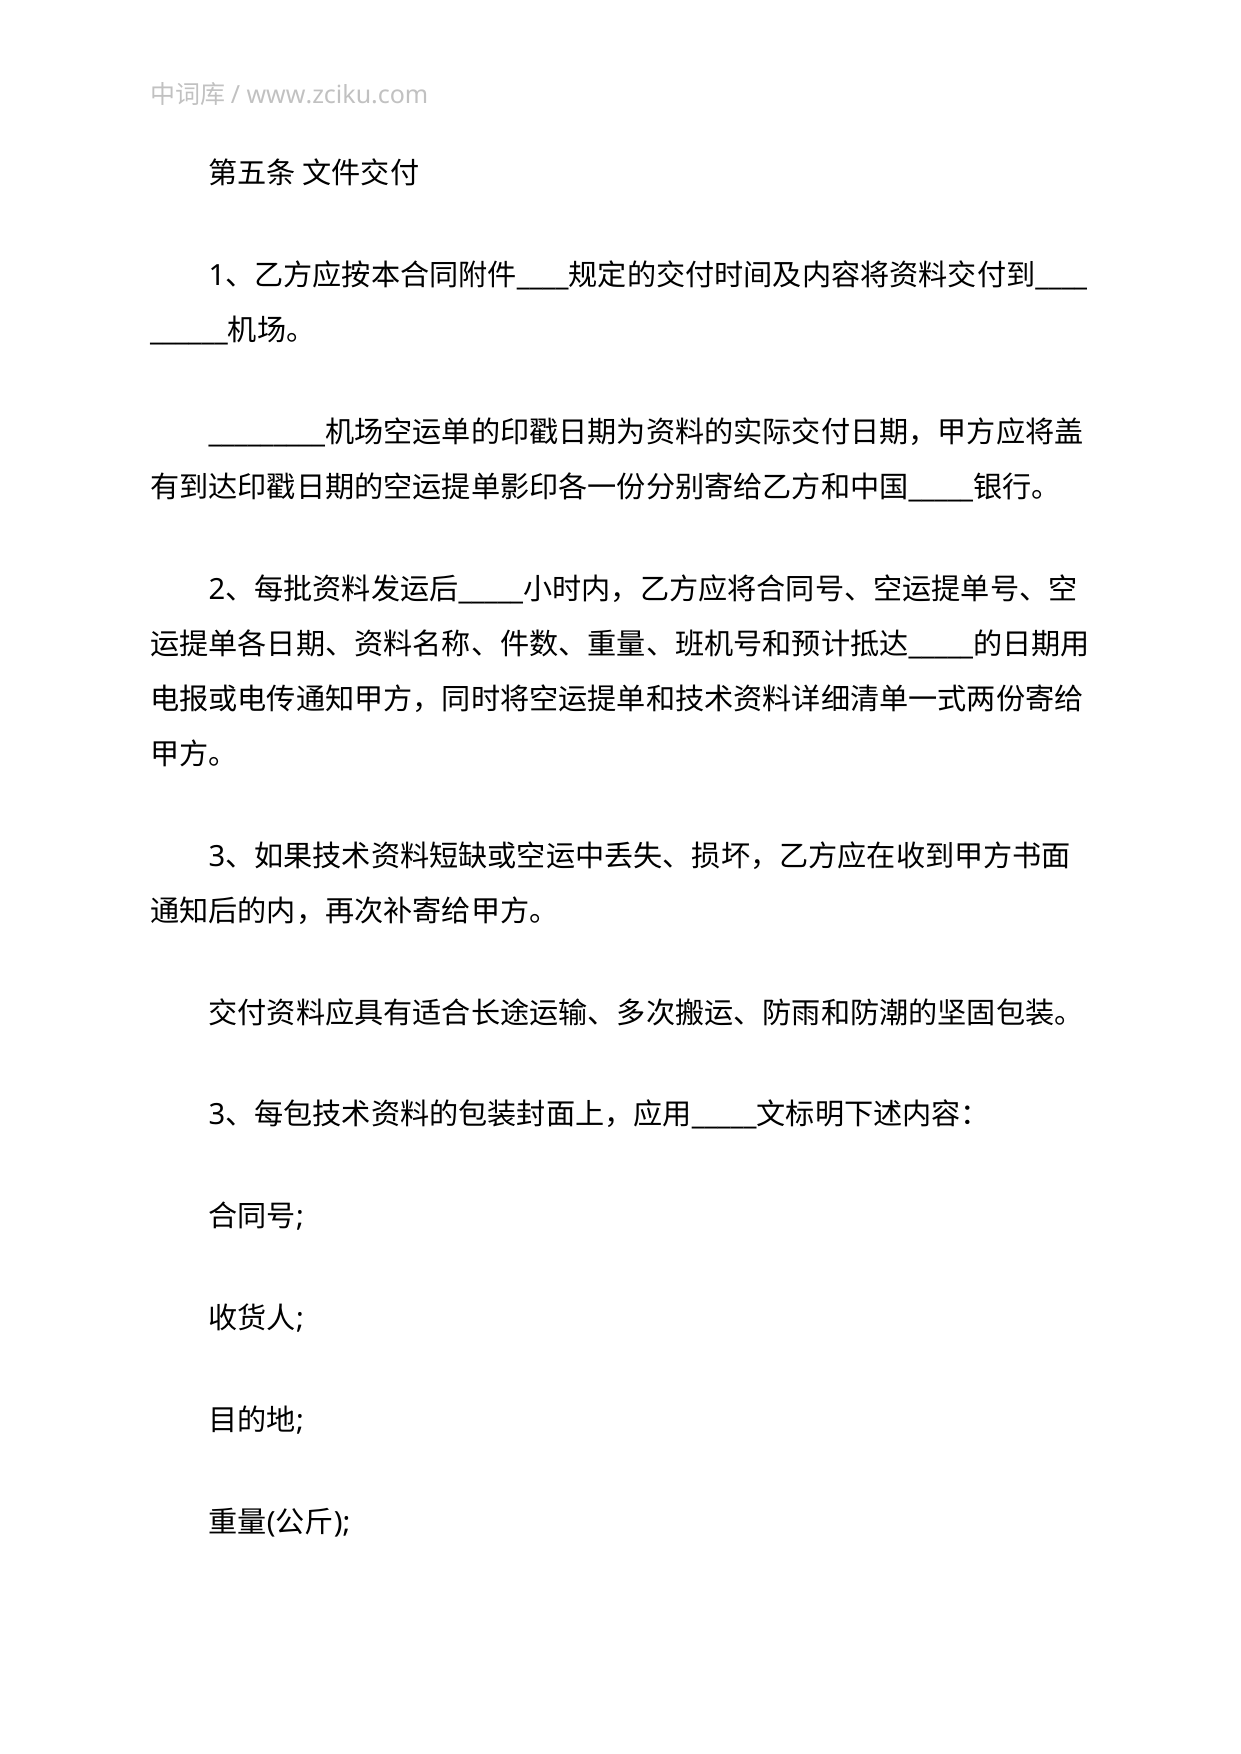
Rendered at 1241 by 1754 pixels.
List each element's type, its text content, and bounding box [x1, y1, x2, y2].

text 收货人; [150, 1295, 1090, 1337]
text 第五条 文件交付 [150, 150, 1090, 192]
text _________机场空运单的印戳日期为资料的实际交付日期，甲方应将盖有到达印戳日期的空运提单影印各一份分别寄给乙方和中国_____银行。 [150, 409, 1090, 506]
text 3、每包技术资料的包装封面上，应用_____文标明下述内容： [150, 1091, 1090, 1133]
text 合同号; [150, 1193, 1090, 1235]
text 3、如果技术资料短缺或空运中丢失、损坏，乙方应在收到甲方书面通知后的内，再次补寄给甲方。 [150, 832, 1090, 930]
text 交付资料应具有适合长途运输、多次搬运、防雨和防潮的坚固包装。 [150, 989, 1090, 1031]
text 目的地; [150, 1397, 1090, 1439]
text 1、乙方应按本合同附件____规定的交付时间及内容将资料交付到__________机场。 [150, 252, 1090, 349]
text 2、每批资料发运后_____小时内，乙方应将合同号、空运提单号、空运提单各日期、资料名称、件数、重量、班机号和预计抵达_____的日期用电报或电传通知甲方，同时将空运提单和技术资料详细清单一式两份寄给甲方。 [150, 566, 1090, 773]
text 重量(公斤); [150, 1499, 1090, 1541]
